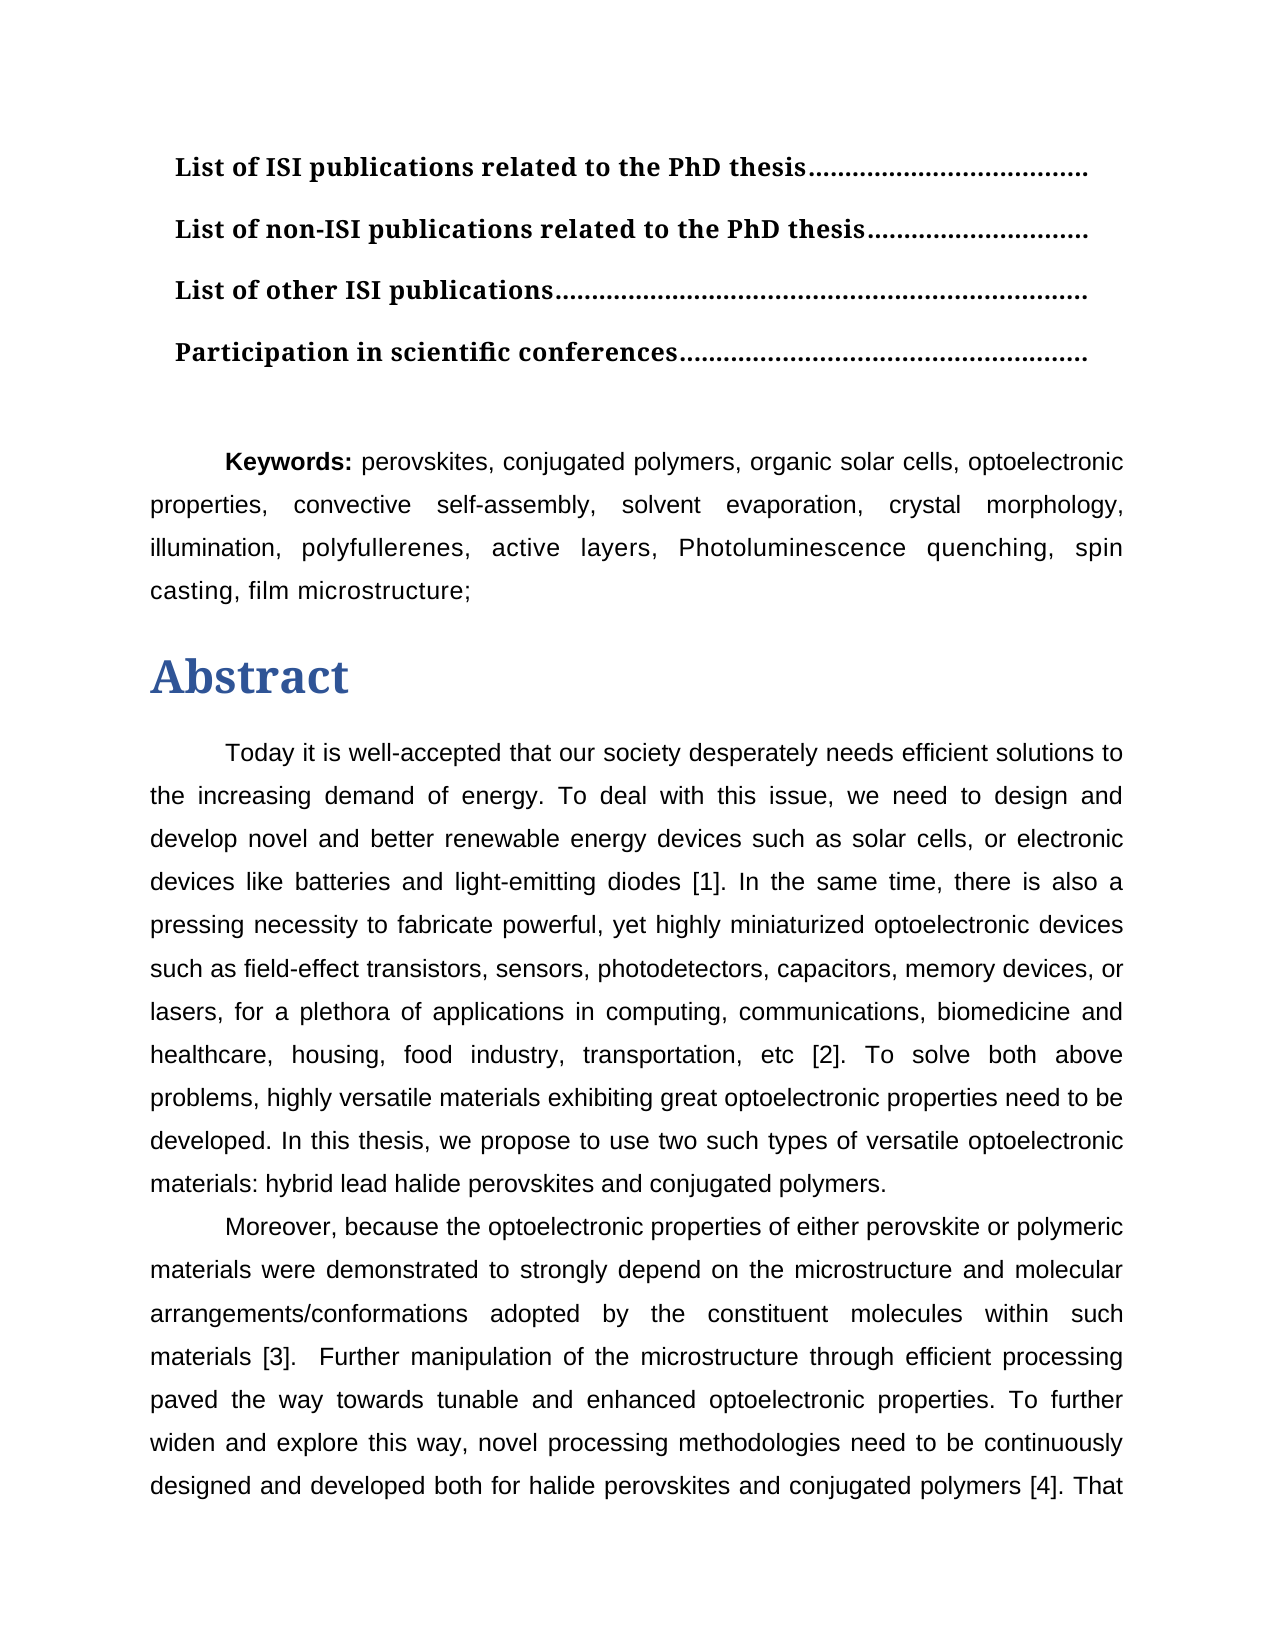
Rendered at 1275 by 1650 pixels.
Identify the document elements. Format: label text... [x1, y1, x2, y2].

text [150, 1212, 1125, 1500]
text Keywords: perovskites, conjugated polymers, organic solar cells, optoelectronic properties, convective self-assembly, solvent evaporation, crystal morphology, illumination, polyfullerenes, active layers, Photoluminescence quenching, spin casting, film microstructure; [150, 447, 1125, 605]
text Today it is well-accepted that our society desperately needs efficient solutions to the increasing demand of energy. To deal with this issue, we need to design and develop novel and better renewable energy devices such as solar cells, or electronic devices like batteries and light-emitting diodes [1]. In the same time, there is also a pressing necessity to fabricate powerful, yet highly miniaturized optoelectronic devices such as field-effect transistors, sensors, photodetectors, capacitors, memory devices, or lasers, for a plethora of applications in computing, communications, biomedicine and healthcare, housing, food industry, transportation, etc [2]. To solve both above problems, highly versatile materials exhibiting great optoelectronic properties need to be developed. In this thesis, we propose to use two such types of versatile optoelectronic materials: hybrid lead halide perovskites and conjugated polymers. [150, 738, 1125, 1198]
subtitle Abstract [150, 644, 1125, 707]
